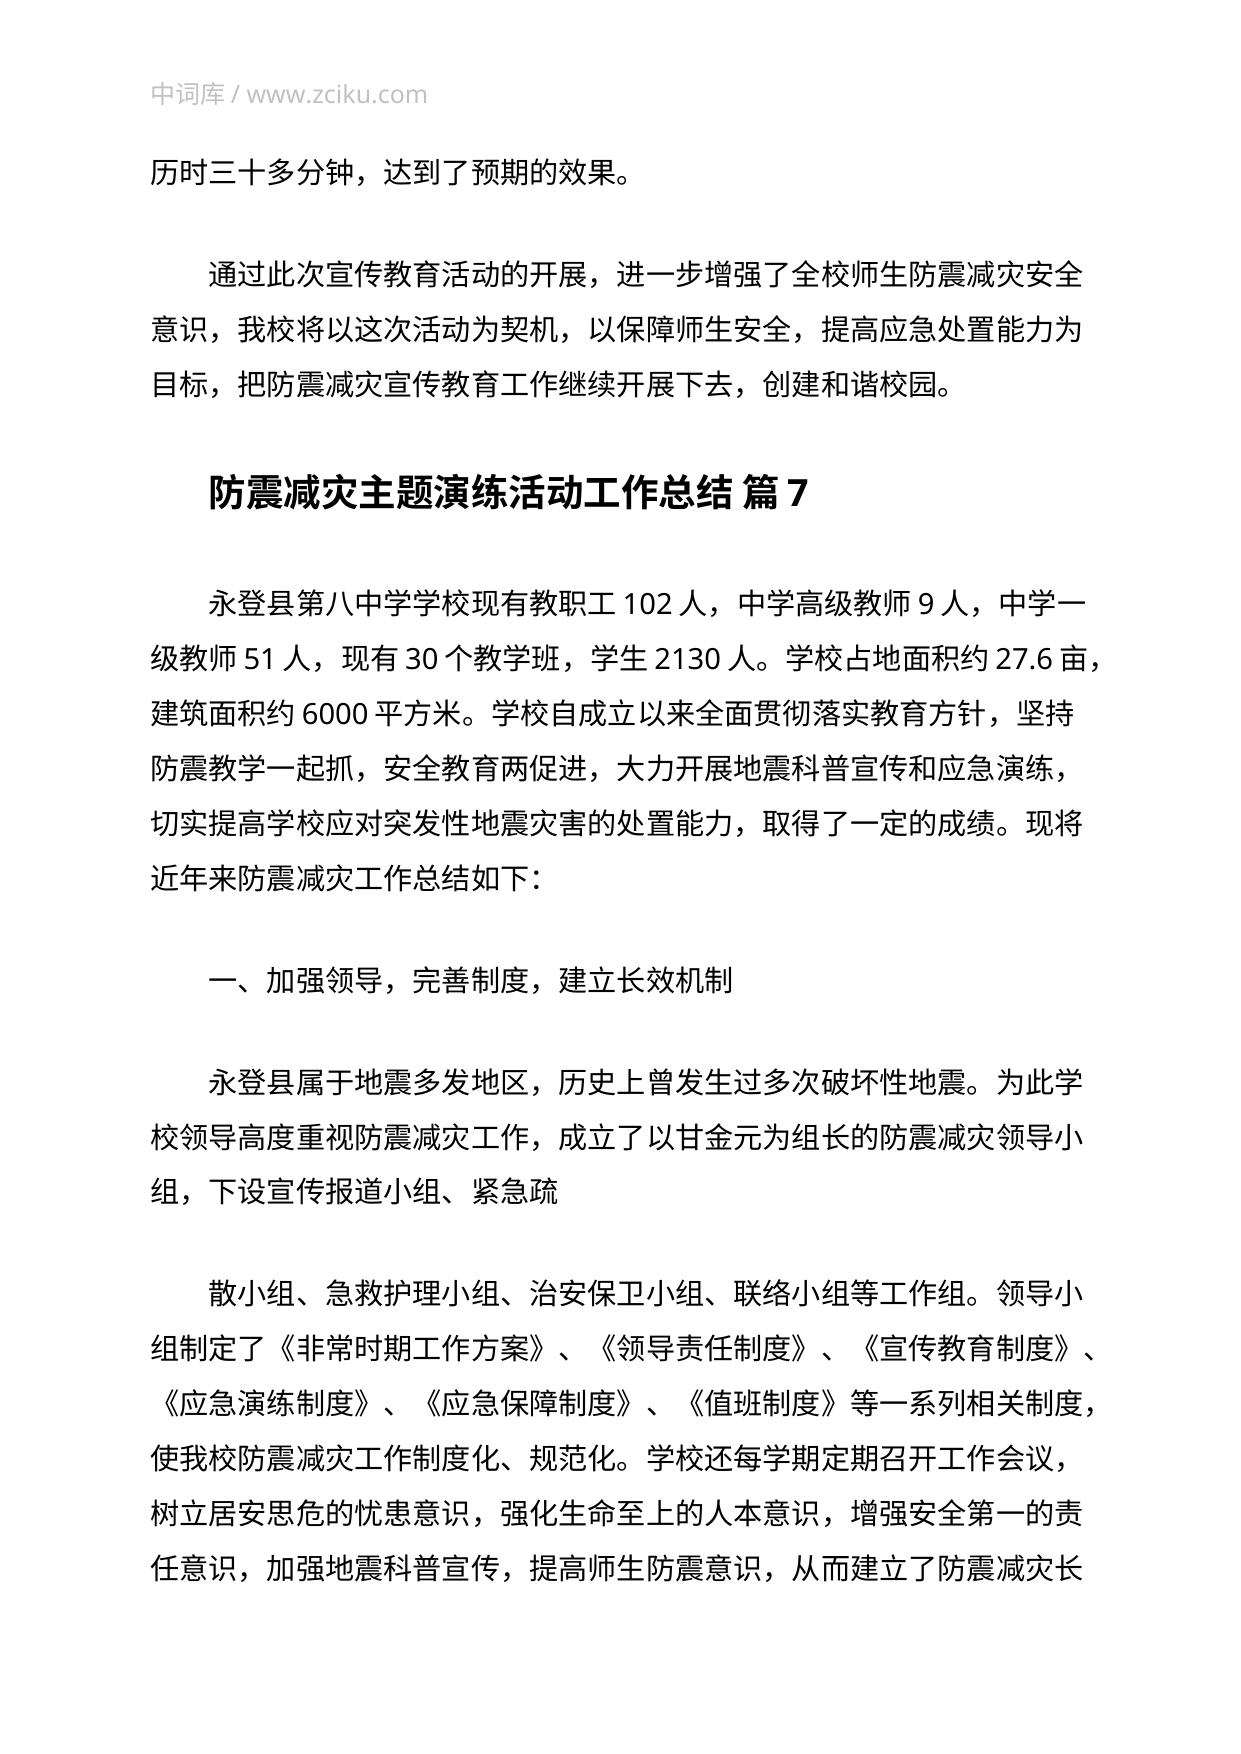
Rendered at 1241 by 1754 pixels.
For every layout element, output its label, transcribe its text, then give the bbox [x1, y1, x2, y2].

text 防震减灾主题演练活动工作总结 篇7 [150, 463, 1090, 518]
text 永登县第八中学学校现有教职工102人，中学高级教师9人，中学一级教师51人，现有30个教学班，学生2130人。学校占地面积约27.6亩，建筑面积约6000平方米。学校自成立以来全面贯彻落实教育方针，坚持防震教学一起抓，安全教育两促进，大力开展地震科普宣传和应急演练，切实提高学校应对突发性地震灾害的处置能力，取得了一定的成绩。现将近年来防震减灾工作总结如下： [150, 581, 1090, 898]
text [150, 150, 1090, 192]
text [150, 1271, 1090, 1588]
text 通过此次宣传教育活动的开展，进一步增强了全校师生防震减灾安全意识，我校将以这次活动为契机，以保障师生安全，提高应急处置能力为目标，把防震减灾宣传教育工作继续开展下去，创建和谐校园。 [150, 252, 1090, 404]
text 永登县属于地震多发地区，历史上曾发生过多次破坏性地震。为此学校领导高度重视防震减灾工作，成立了以甘金元为组长的防震减灾领导小组，下设宣传报道小组、紧急疏 [150, 1059, 1090, 1211]
text 一、加强领导，完善制度，建立长效机制 [150, 957, 1090, 1000]
